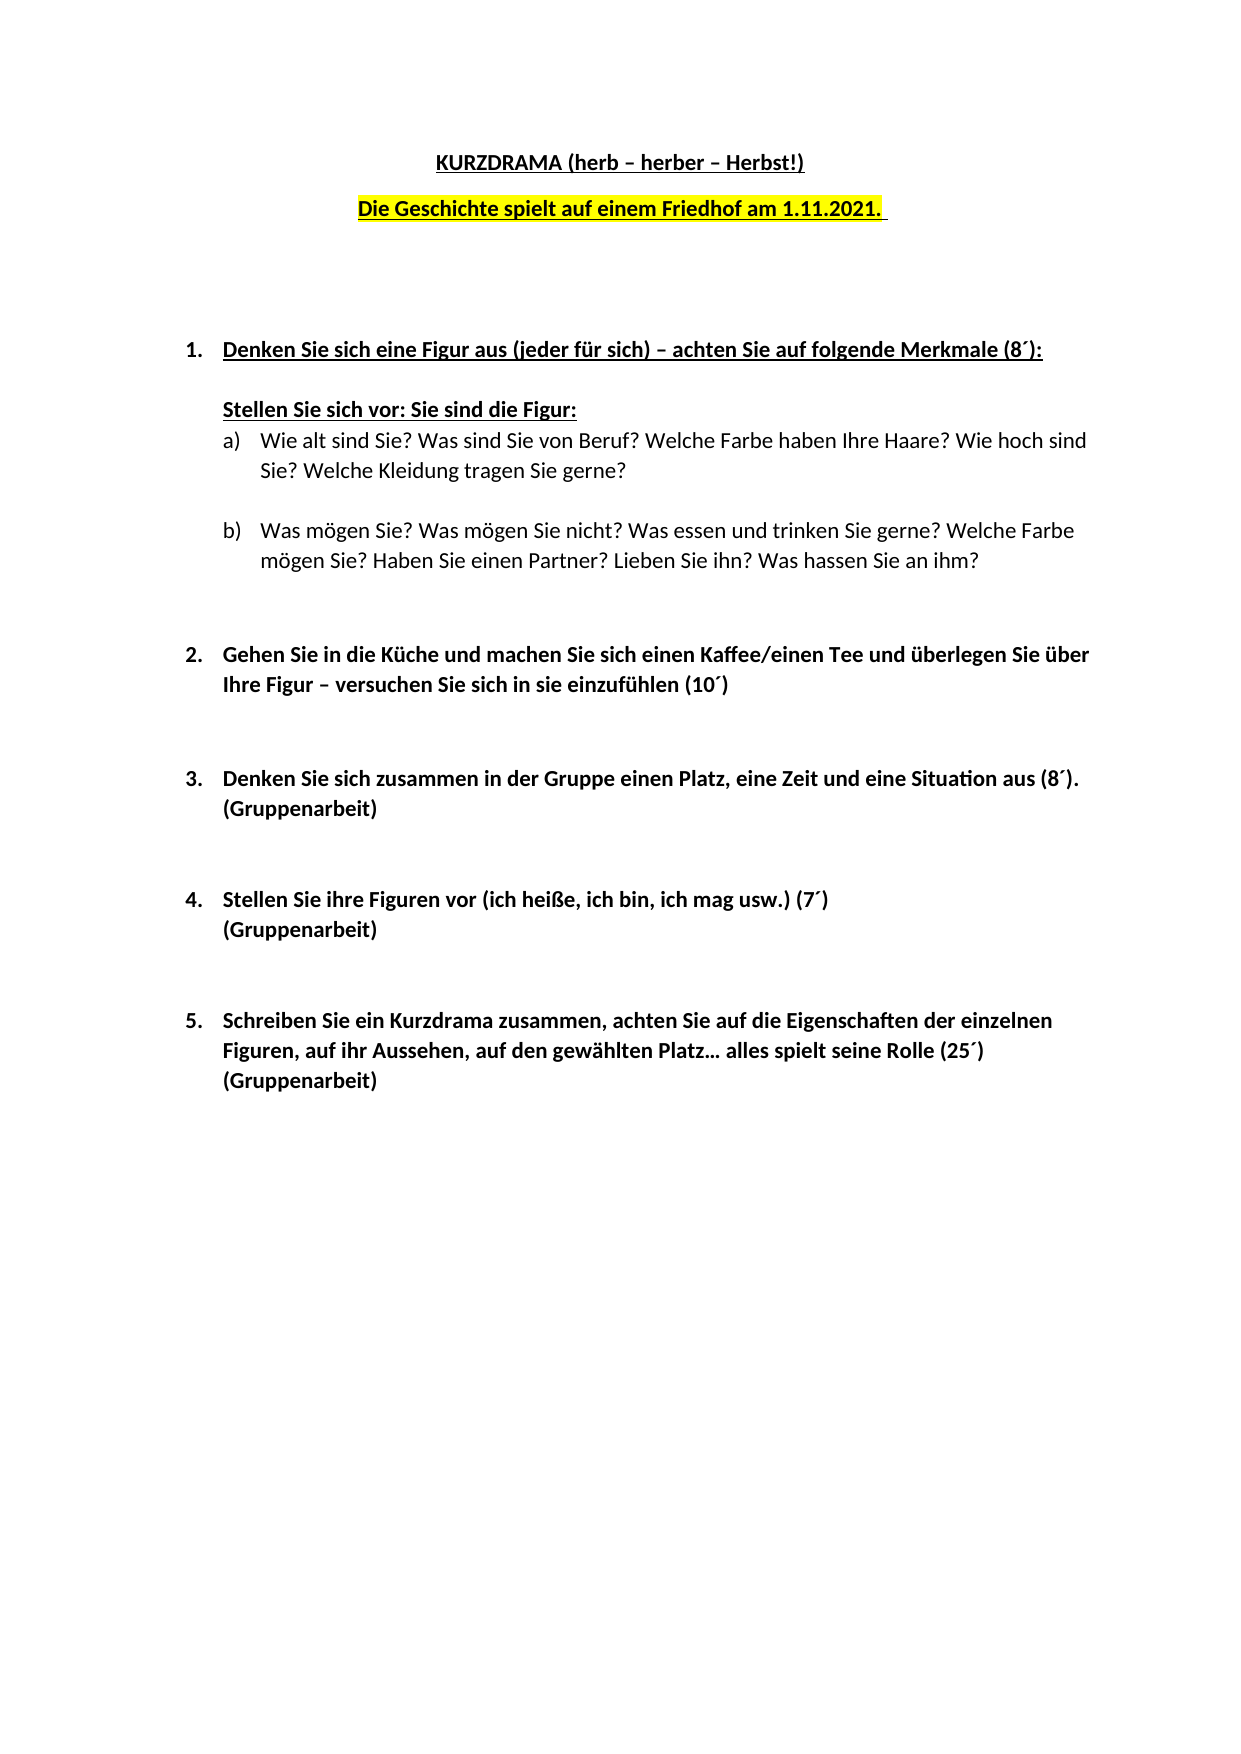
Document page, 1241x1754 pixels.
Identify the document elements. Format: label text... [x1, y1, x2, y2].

text KURZDRAMA (herb – herber – Herbst!) [148, 148, 1093, 176]
list Denken Sie sich zusammen in der Gruppe einen Platz, eine Zeit und eine Situation aus (8´). [185, 764, 1093, 792]
list Stellen Sie ihre Figuren vor (ich heiße, ich bin, ich mag usw.) (7´) [185, 885, 1093, 913]
text Die Geschichte spielt auf einem Friedhof am 1.11.2021. [148, 194, 1093, 222]
list Denken Sie sich eine Figur aus (jeder für sich) – achten Sie auf folgende Merkmale (8´): [185, 335, 1093, 363]
list Was mögen Sie? Was mögen Sie nicht? Was essen und trinken Sie gerne? Welche Farbe mögen Sie? Haben Sie einen Partner? Lieben Sie ihn? Was hassen Sie an ihm? [223, 516, 1093, 574]
list Schreiben Sie ein Kurzdrama zusammen, achten Sie auf die Eigenschaften der einzelnen Figuren, auf ihr Aussehen, auf den gewählten Platz… alles spielt seine Rolle (25´) [185, 1006, 1093, 1064]
list (Gruppenarbeit) [223, 794, 1093, 822]
list Gehen Sie in die Küche und machen Sie sich einen Kaffee/einen Tee und überlegen Sie über Ihre Figur – versuchen Sie sich in sie einzufühlen (10´) [185, 640, 1093, 698]
list Wie alt sind Sie? Was sind Sie von Beruf? Welche Farbe haben Ihre Haare? Wie hoch sind Sie? Welche Kleidung tragen Sie gerne? [223, 426, 1093, 484]
list Stellen Sie sich vor: Sie sind die Figur: [223, 396, 1093, 423]
list (Gruppenarbeit) [223, 1066, 1093, 1094]
list (Gruppenarbeit) [223, 915, 1093, 943]
